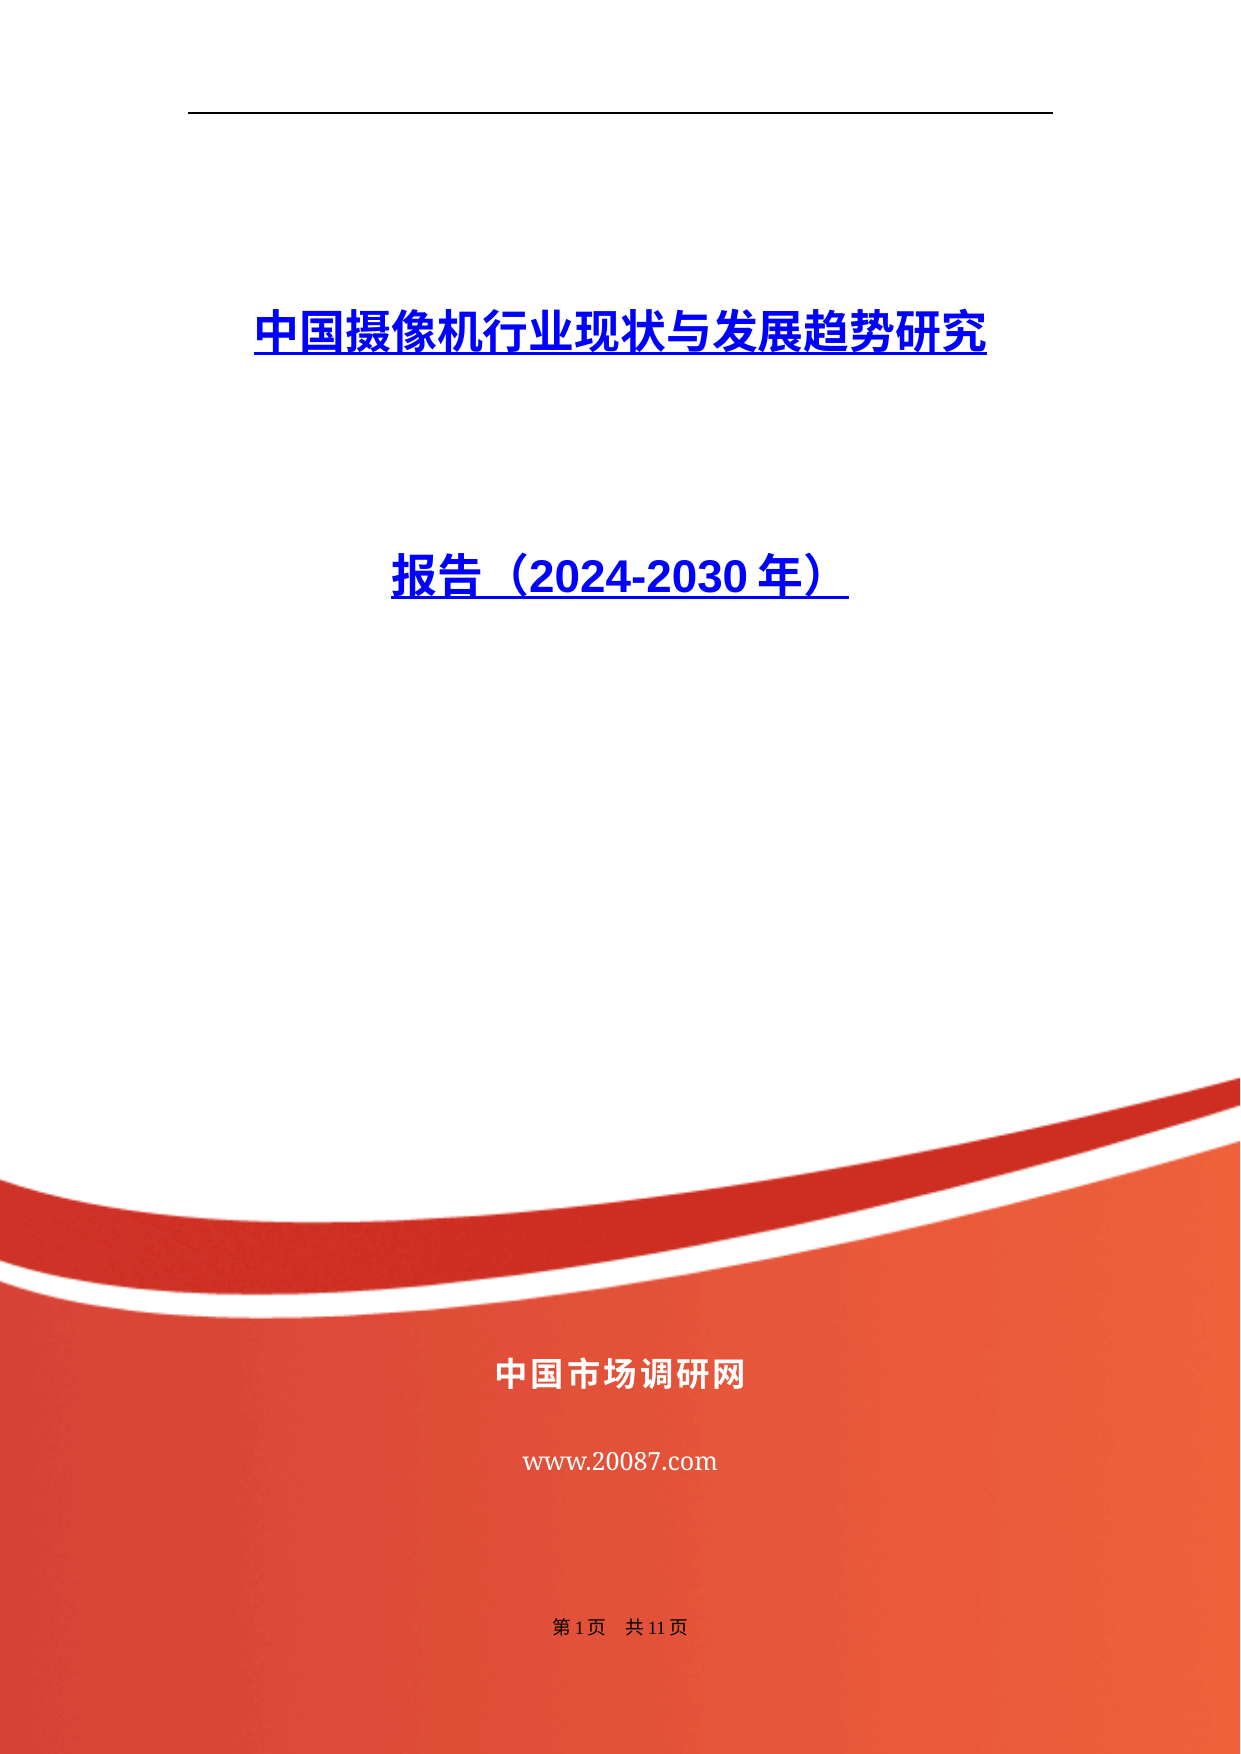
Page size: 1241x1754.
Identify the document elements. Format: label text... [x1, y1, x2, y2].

subtitle 中国市场调研网 [187, 1339, 1053, 1404]
table_header 中国摄像机行业现状与发展趋势研究报告（2024-2030年） [188, 207, 1053, 773]
picture [0, 1006, 1241, 1754]
text www.20087.com [187, 1428, 1053, 1493]
